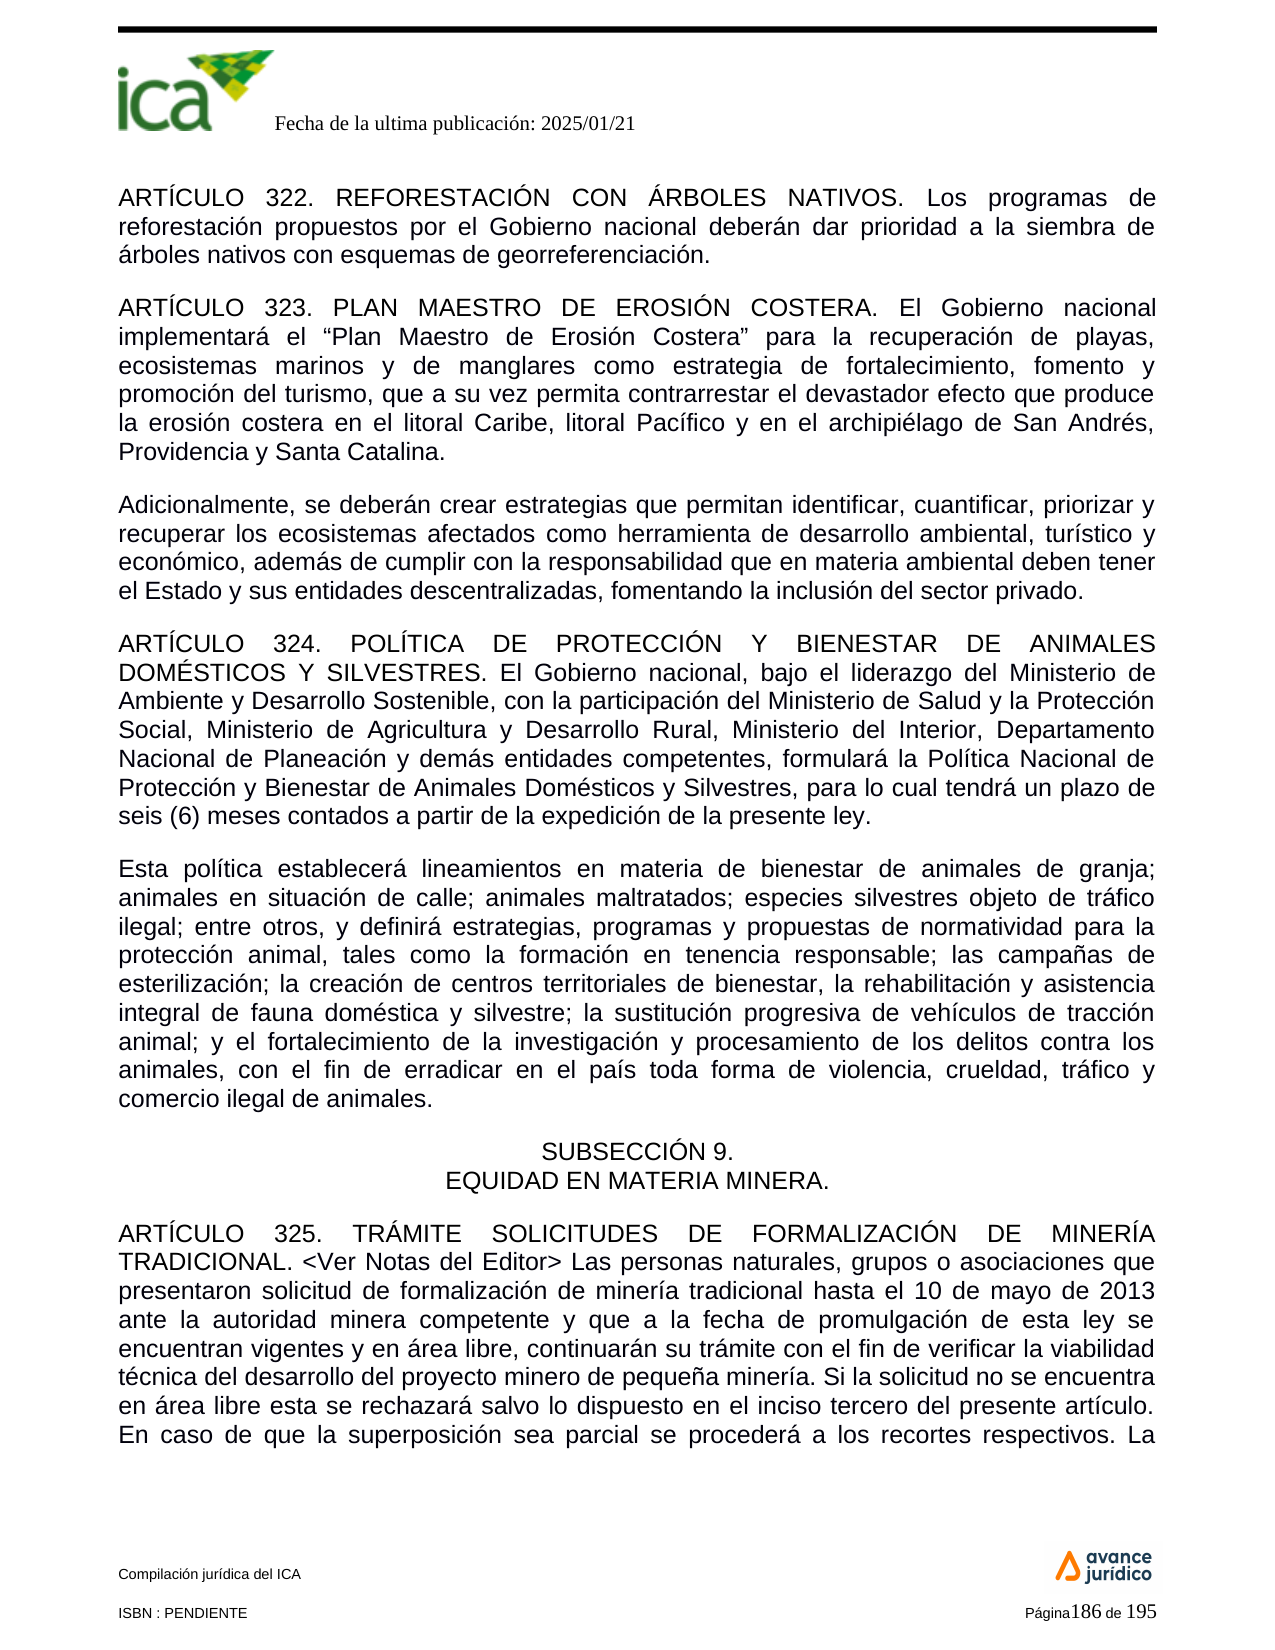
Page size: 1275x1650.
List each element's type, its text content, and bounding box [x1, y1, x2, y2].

text <Consultar vigencia directamente en la norma que modifica> $ARTÍCULO 323. PLAN MAESTRO DE EROSIÓN COSTERA. El Gobierno nacional implementará el “Plan Maestro de Erosión Costera” para la recuperación de playas, ecosistemas marinos y de manglares como estrategia de fortalecimiento, fomento y promoción del turismo, que a su vez permita contrarrestar el devastador efecto que produce la erosión costera en el litoral Caribe, litoral Pacífico y en el archipiélago de San Andrés, Providencia y Santa Catalina. [118, 293, 1157, 466]
text Adicionalmente, se deberán crear estrategias que permitan identificar, cuantificar, priorizar y recuperar los ecosistemas afectados como herramienta de desarrollo ambiental, turístico y económico, además de cumplir con la responsabilidad que en materia ambiental deben tener el Estado y sus entidades descentralizadas, fomentando la inclusión del sector privado. [118, 490, 1157, 605]
text <Consultar vigencia directamente en la norma que modifica> $ARTÍCULO 322. REFORESTACIÓN CON ÁRBOLES NATIVOS. Los programas de reforestación propuestos por el Gobierno nacional deberán dar prioridad a la siembra de árboles nativos con esquemas de georreferenciación. [118, 183, 1157, 269]
text EQUIDAD EN MATERIA MINERA. [118, 1166, 1157, 1194]
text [118, 1218, 1157, 1448]
text <Consultar vigencia directamente en la norma que modifica> $SUBSECCIÓN 9. [118, 1137, 1157, 1166]
text Esta política establecerá lineamientos en materia de bienestar de animales de granja; animales en situación de calle; animales maltratados; especies silvestres objeto de tráfico ilegal; entre otros, y definirá estrategias, programas y propuestas de normatividad para la protección animal, tales como la formación en tenencia responsable; las campañas de esterilización; la creación de centros territoriales de bienestar, la rehabilitación y asistencia integral de fauna doméstica y silvestre; la sustitución progresiva de vehículos de tracción animal; y el fortalecimiento de la investigación y procesamiento de los delitos contra los animales, con el fin de erradicar en el país toda forma de violencia, crueldad, tráfico y comercio ilegal de animales. [118, 854, 1157, 1113]
text <Consultar vigencia directamente en la norma que modifica> $ARTÍCULO 324. POLÍTICA DE PROTECCIÓN Y BIENESTAR DE ANIMALES DOMÉSTICOS Y SILVESTRES. El Gobierno nacional, bajo el liderazgo del Ministerio de Ambiente y Desarrollo Sostenible, con la participación del Ministerio de Salud y la Protección Social, Ministerio de Agricultura y Desarrollo Rural, Ministerio del Interior, Departamento Nacional de Planeación y demás entidades competentes, formulará la Política Nacional de Protección y Bienestar de Animales Domésticos y Silvestres, para lo cual tendrá un plazo de seis (6) meses contados a partir de la expedición de la presente ley. [118, 629, 1157, 830]
